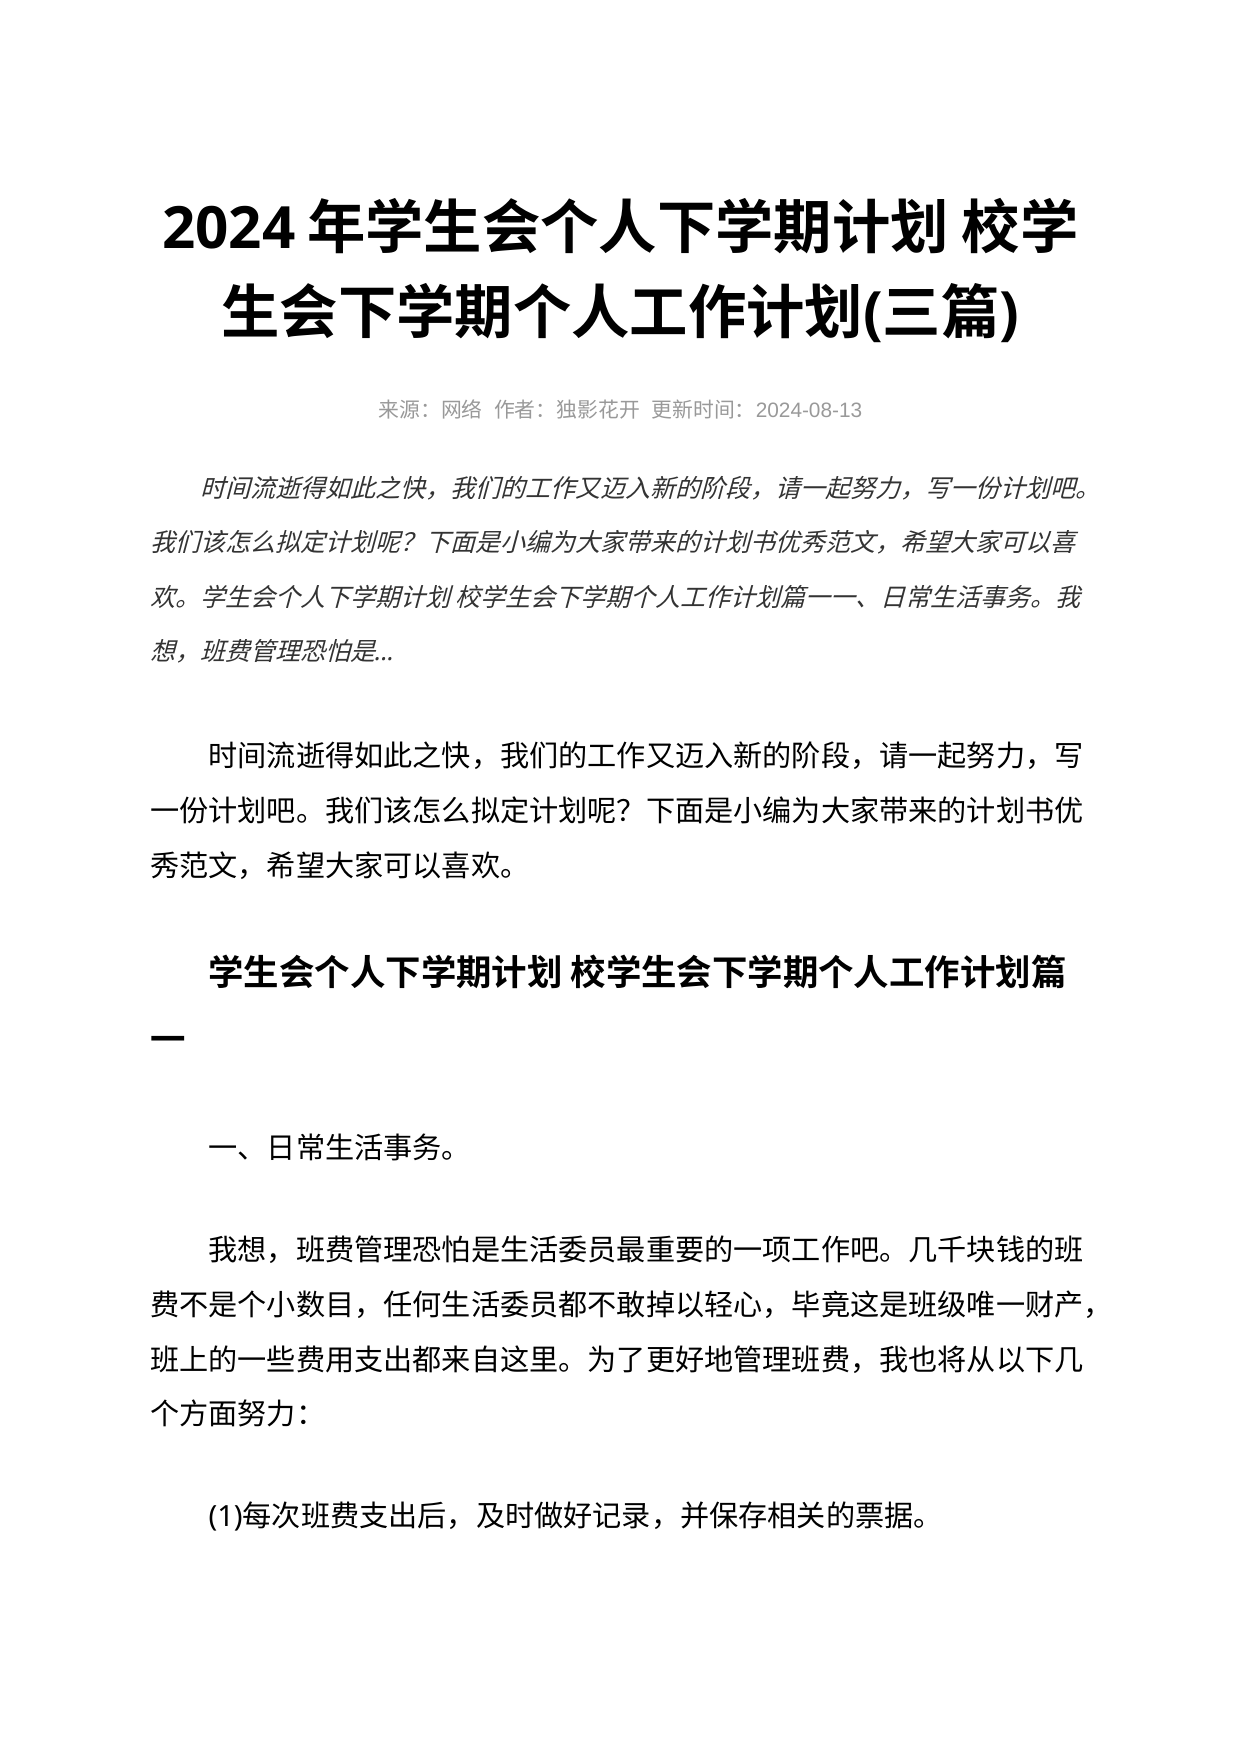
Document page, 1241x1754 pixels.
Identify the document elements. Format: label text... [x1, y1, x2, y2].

text 我想，班费管理恐怕是生活委员最重要的一项工作吧。几千块钱的班费不是个小数目，任何生活委员都不敢掉以轻心，毕竟这是班级唯一财产，班上的一些费用支出都来自这里。为了更好地管理班费，我也将从以下几个方面努力： [150, 1226, 1090, 1433]
text (1)每次班费支出后，及时做好记录，并保存相关的票据。 [150, 1493, 1090, 1535]
text 学生会个人下学期计划 校学生会下学期个人工作计划篇一 [150, 944, 1090, 1062]
text 时间流逝得如此之快，我们的工作又迈入新的阶段，请一起努力，写一份计划吧。我们该怎么拟定计划呢？下面是小编为大家带来的计划书优秀范文，希望大家可以喜欢。 [150, 733, 1090, 885]
text 时间流逝得如此之快，我们的工作又迈入新的阶段，请一起努力，写一份计划吧。我们该怎么拟定计划呢？下面是小编为大家带来的计划书优秀范文，希望大家可以喜欢。学生会个人下学期计划 校学生会下学期个人工作计划篇一一、日常生活事务。我想，班费管理恐怕是... [150, 468, 1090, 668]
subtitle 2024年学生会个人下学期计划 校学生会下学期个人工作计划(三篇) [150, 181, 1090, 351]
text 来源：网络 作者：独影花开 更新时间：2024-08-13 [150, 398, 1090, 422]
text 一、日常生活事务。 [150, 1124, 1090, 1167]
